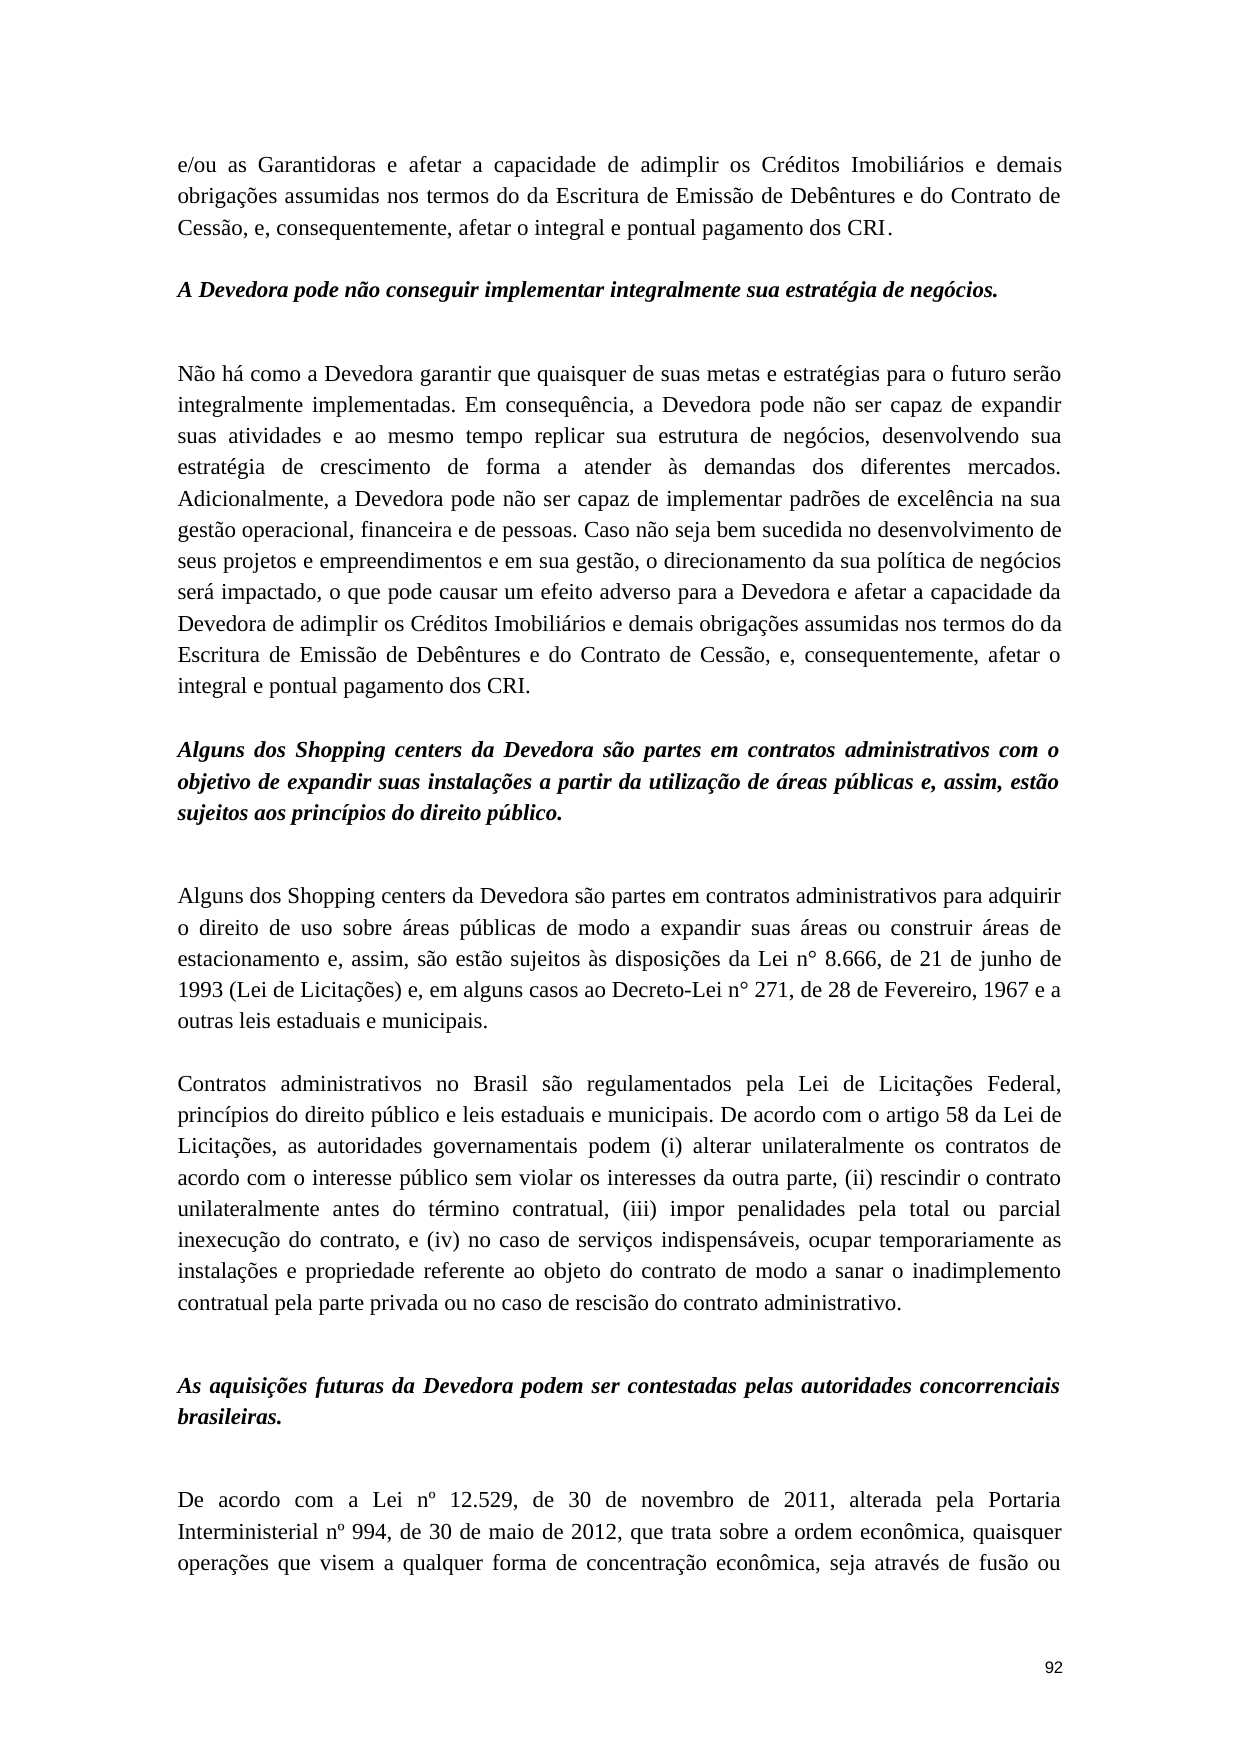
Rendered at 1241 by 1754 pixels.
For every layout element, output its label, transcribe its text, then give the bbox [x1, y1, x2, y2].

text Contratos administrativos no Brasil são regulamentados pela Lei de Licitações Federal, princípios do direito público e leis estaduais e municipais. De acordo com o artigo 58 da Lei de Licitações, as autoridades governamentais podem (i) alterar unilateralmente os contratos de acordo com o interesse público sem violar os interesses da outra parte, (ii) rescindir o contrato unilateralmente antes do término contratual, (iii) impor penalidades pela total ou parcial inexecução do contrato, e (iv) no caso de serviços indispensáveis, ocupar temporariamente as instalações e propriedade referente ao objeto do contrato de modo a sanar o inadimplemento contratual pela parte privada ou no caso de rescisão do contrato administrativo. [177, 1066, 1063, 1316]
text As aquisições futuras da Devedora podem ser contestadas pelas autoridades concorrenciais brasileiras. [177, 1368, 1063, 1431]
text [177, 148, 1063, 241]
text Alguns dos Shopping centers da Devedora são partes em contratos administrativos para adquirir o direito de uso sobre áreas públicas de modo a expandir suas áreas ou construir áreas de estacionamento e, assim, são estão sujeitos às disposições da Lei n° 8.666, de 21 de junho de 1993 (Lei de Licitações) e, em alguns casos ao Decreto-Lei n° 271, de 28 de Fevereiro, 1967 e a outras leis estaduais e municipais. [177, 879, 1063, 1035]
text Não há como a Devedora garantir que quaisquer de suas metas e estratégias para o futuro serão integralmente implementadas. Em consequência, a Devedora pode não ser capaz de expandir suas atividades e ao mesmo tempo replicar sua estrutura de negócios, desenvolvendo sua estratégia de crescimento de forma a atender às demandas dos diferentes mercados. Adicionalmente, a Devedora pode não ser capaz de implementar padrões de excelência na sua gestão operacional, financeira e de pessoas. Caso não seja bem sucedida no desenvolvimento de seus projetos e empreendimentos e em sua gestão, o direcionamento da sua política de negócios será impactado, o que pode causar um efeito adverso para a Devedora e afetar a capacidade da Devedora de adimplir os Créditos Imobiliários e demais obrigações assumidas nos termos do da Escritura de Emissão de Debêntures e do Contrato de Cessão, e, consequentemente, afetar o integral e pontual pagamento dos CRI. [177, 356, 1063, 700]
text Alguns dos Shopping centers da Devedora são partes em contratos administrativos com o objetivo de expandir suas instalações a partir da utilização de áreas públicas e, assim, estão sujeitos aos princípios do direito público. [177, 733, 1063, 827]
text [177, 1483, 1063, 1577]
text A Devedora pode não conseguir implementar integralmente sua estratégia de negócios. [177, 273, 1063, 304]
